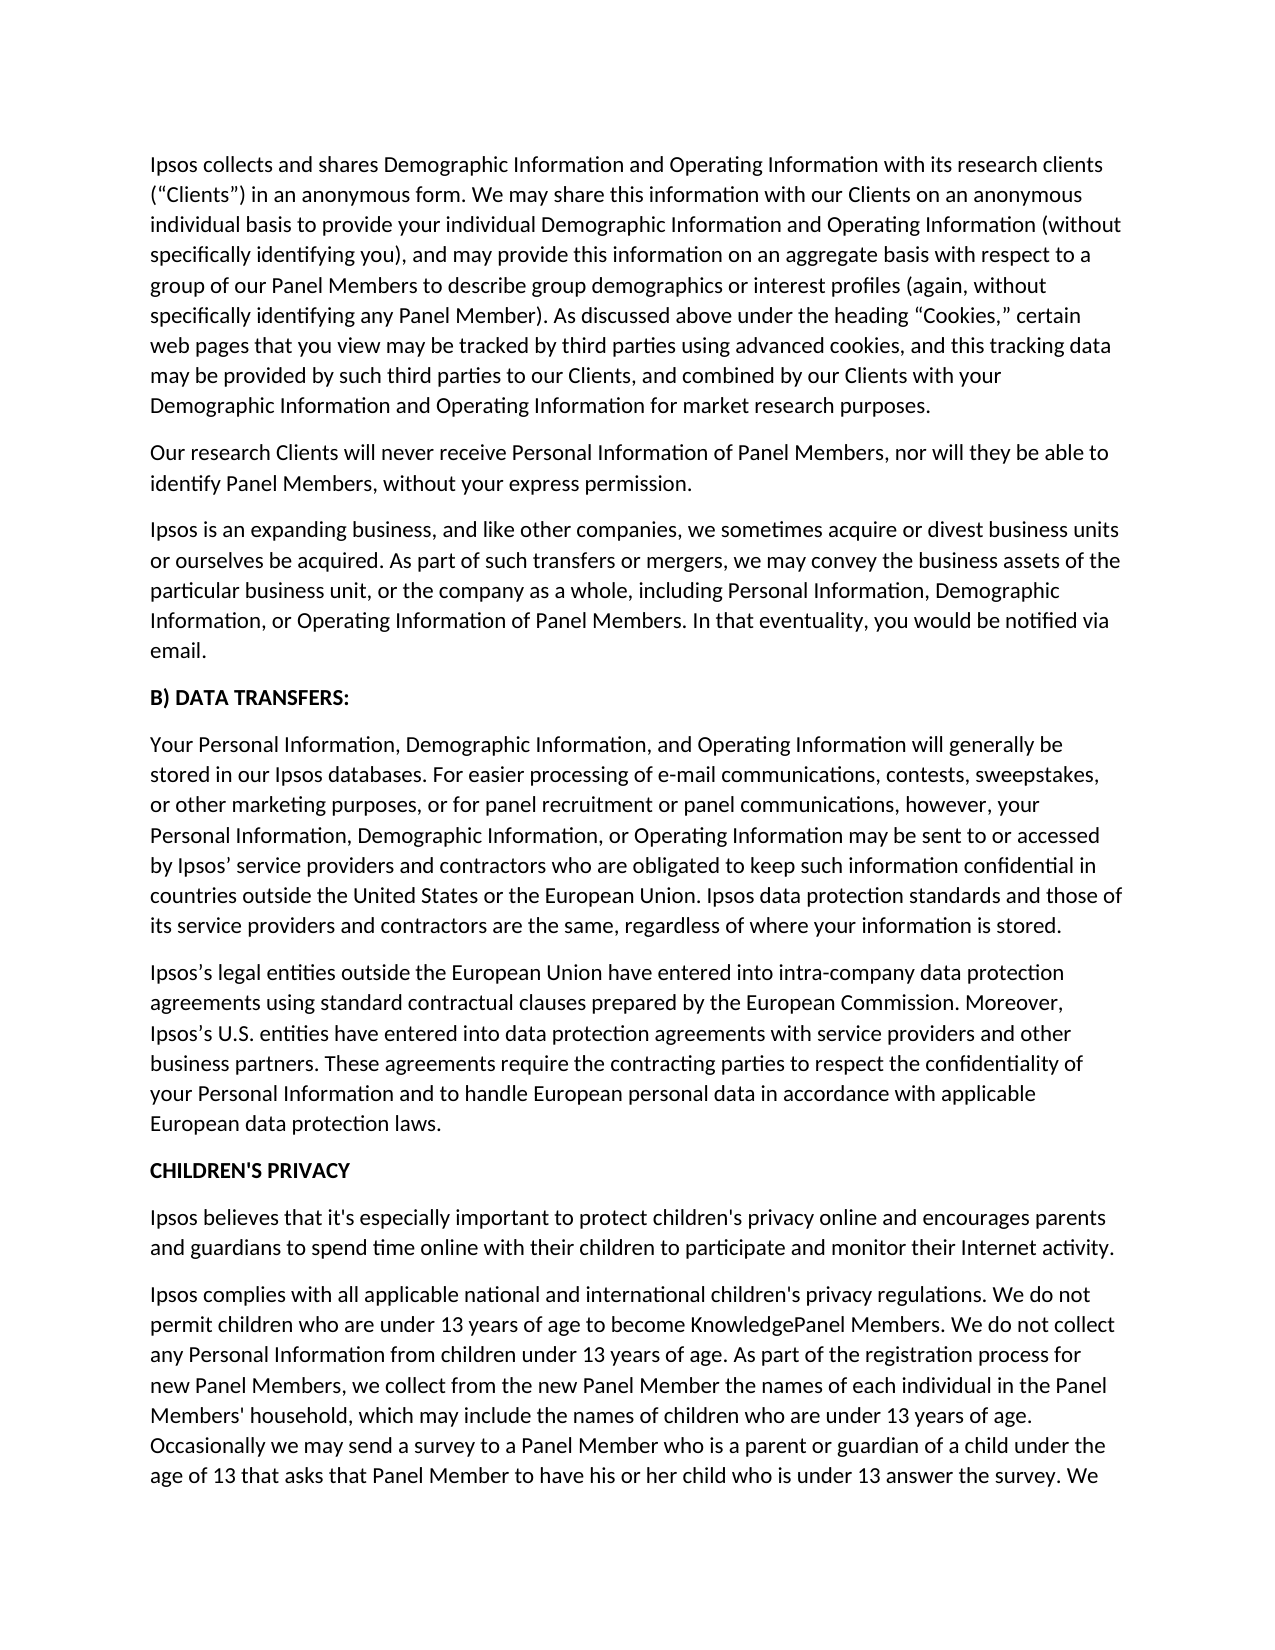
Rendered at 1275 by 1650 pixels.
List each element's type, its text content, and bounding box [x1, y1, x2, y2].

text Ipsos’s legal entities outside the European Union have entered into intra-company data protection agreements using standard contractual clauses prepared by the European Commission. Moreover, Ipsos’s U.S. entities have entered into data protection agreements with service providers and other business partners. These agreements require the contracting parties to respect the confidentiality of your Personal Information and to handle European personal data in accordance with applicable European data protection laws. [150, 958, 1125, 1137]
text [150, 1280, 1125, 1489]
text Our research Clients will never receive Personal Information of Panel Members, nor will they be able to identify Panel Members, without your express permission. [150, 438, 1125, 497]
text CHILDREN'S PRIVACY [150, 1156, 1125, 1184]
text Ipsos believes that it's especially important to protect children's privacy online and encourages parents and guardians to spend time online with their children to participate and monitor their Internet activity. [150, 1203, 1125, 1261]
text Ipsos collects and shares Demographic Information and Operating Information with its research clients (“Clients”) in an anonymous form. We may share this information with our Clients on an anonymous individual basis to provide your individual Demographic Information and Operating Information (without specifically identifying you), and may provide this information on an aggregate basis with respect to a group of our Panel Members to describe group demographics or interest profiles (again, without specifically identifying any Panel Member). As discussed above under the heading “Cookies,” certain web pages that you view may be tracked by third parties using advanced cookies, and this tracking data may be provided by such third parties to our Clients, and combined by our Clients with your Demographic Information and Operating Information for market research purposes. [150, 150, 1125, 420]
text Ipsos is an expanding business, and like other companies, we sometimes acquire or divest business units or ourselves be acquired. As part of such transfers or mergers, we may convey the business assets of the particular business unit, or the company as a whole, including Personal Information, Demographic Information, or Operating Information of Panel Members. In that eventuality, you would be notified via email. [150, 516, 1125, 664]
text B) DATA TRANSFERS: [150, 683, 1125, 711]
text Your Personal Information, Demographic Information, and Operating Information will generally be stored in our Ipsos databases. For easier processing of e-mail communications, contests, sweepstakes, or other marketing purposes, or for panel recruitment or panel communications, however, your Personal Information, Demographic Information, or Operating Information may be sent to or accessed by Ipsos’ service providers and contractors who are obligated to keep such information confidential in countries outside the United States or the European Union. Ipsos data protection standards and those of its service providers and contractors are the same, regardless of where your information is stored. [150, 730, 1125, 939]
